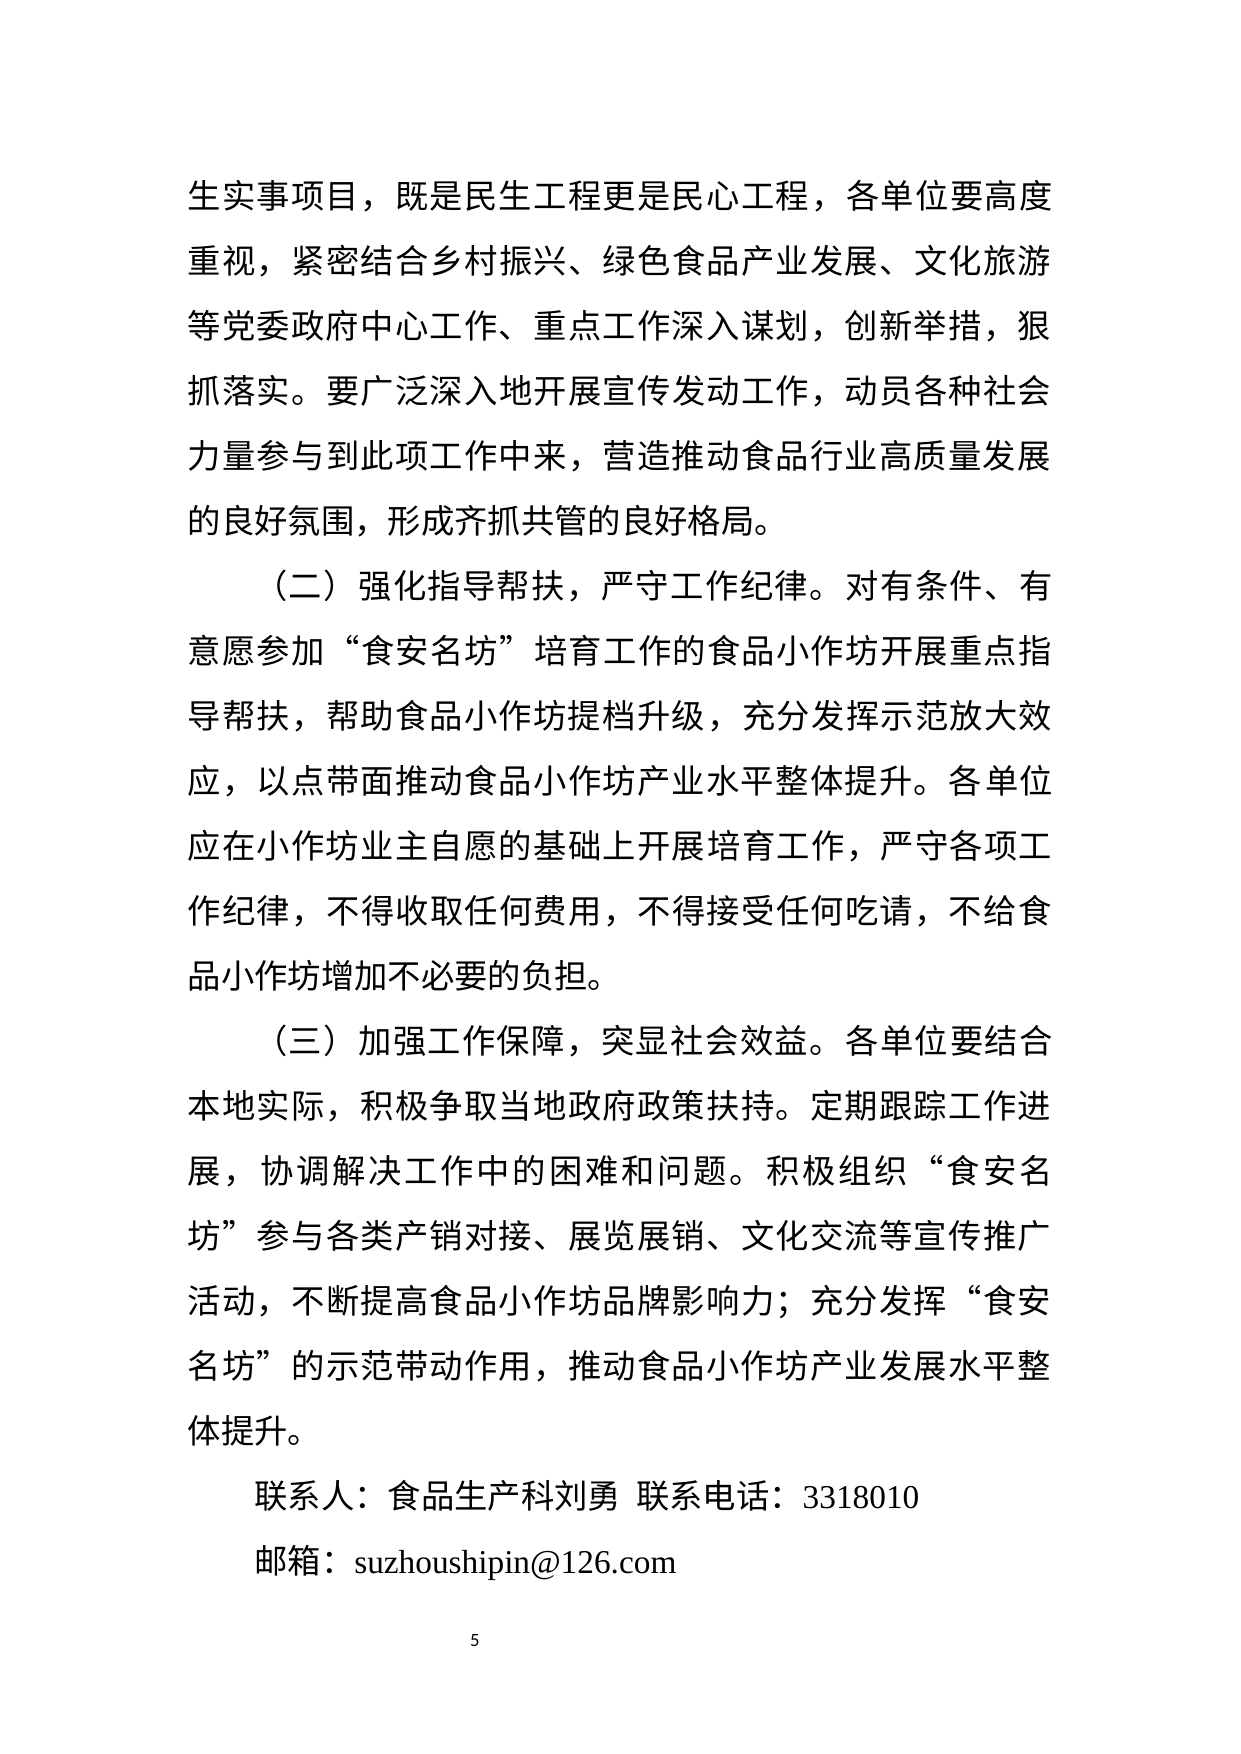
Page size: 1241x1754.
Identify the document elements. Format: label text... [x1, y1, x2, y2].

text 联系人：食品生产科刘勇 联系电话：3318010 [187, 1462, 1053, 1527]
text （三）加强工作保障，突显社会效益。各单位要结合本地实际，积极争取当地政府政策扶持。定期跟踪工作进展，协调解决工作中的困难和问题。积极组织“食安名坊”参与各类产销对接、展览展销、文化交流等宣传推广活动，不断提高食品小作坊品牌影响力；充分发挥“食安名坊”的示范带动作用，推动食品小作坊产业发展水平整体提升。 [187, 1007, 1053, 1462]
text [187, 162, 1053, 552]
text 邮箱：suzhoushipin@126.com [187, 1527, 1053, 1592]
text （二）强化指导帮扶，严守工作纪律。对有条件、有意愿参加“食安名坊”培育工作的食品小作坊开展重点指导帮扶，帮助食品小作坊提档升级，充分发挥示范放大效应，以点带面推动食品小作坊产业水平整体提升。各单位应在小作坊业主自愿的基础上开展培育工作，严守各项工作纪律，不得收取任何费用，不得接受任何吃请，不给食品小作坊增加不必要的负担。 [187, 552, 1053, 1007]
